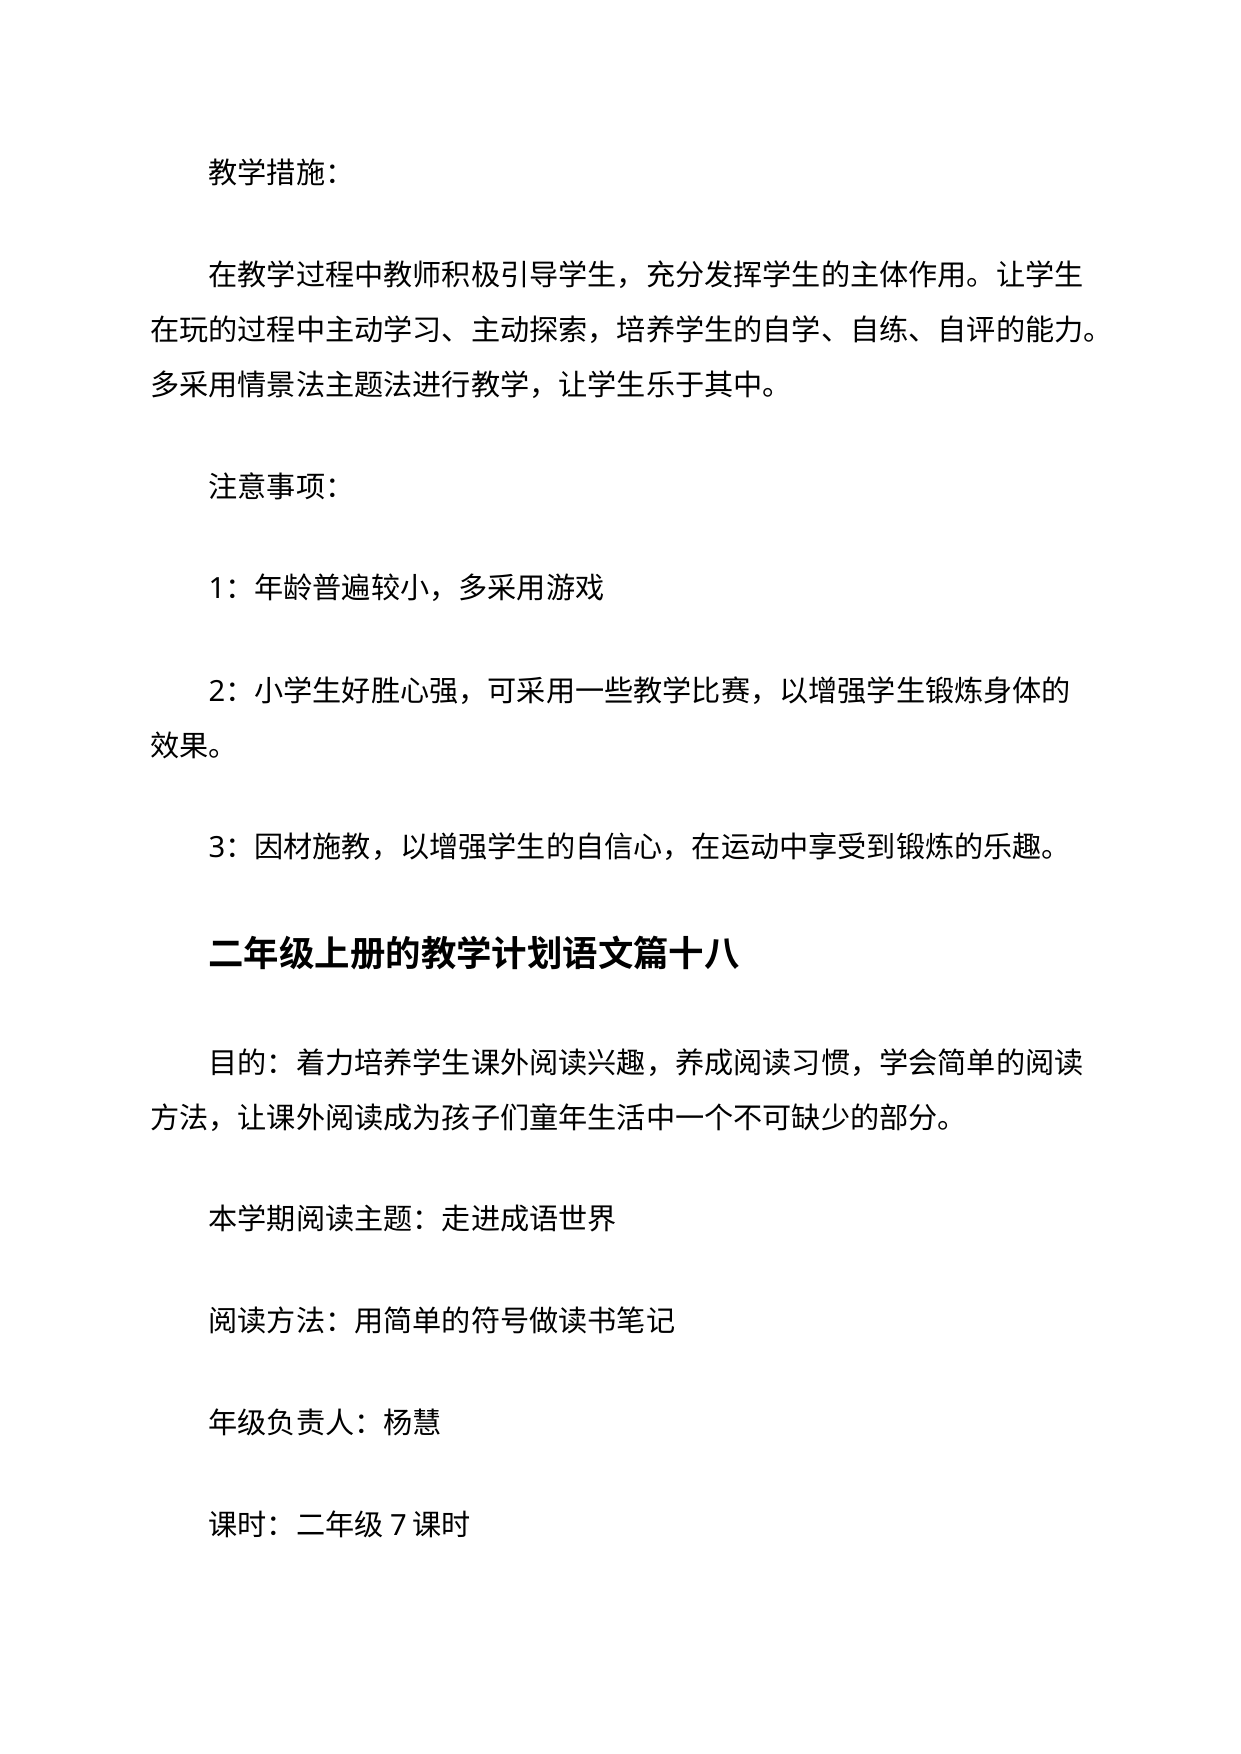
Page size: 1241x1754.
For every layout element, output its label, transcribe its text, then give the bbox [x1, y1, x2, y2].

text 3：因材施教，以增强学生的自信心，在运动中享受到锻炼的乐趣。 [150, 824, 1090, 866]
text 1：年龄普遍较小，多采用游戏 [150, 565, 1090, 607]
text 二年级上册的教学计划语文篇十八 [150, 926, 1090, 977]
text 课时：二年级 7课时 [150, 1501, 1090, 1544]
text 阅读方法：用简单的符号做读书笔记 [150, 1298, 1090, 1340]
text 注意事项： [150, 463, 1090, 506]
text 目的：着力培养学生课外阅读兴趣，养成阅读习惯，学会简单的阅读方法，让课外阅读成为孩子们童年生活中一个不可缺少的部分。 [150, 1039, 1090, 1136]
text 年级负责人：杨慧 [150, 1399, 1090, 1442]
text 教学措施： [150, 150, 1090, 192]
text 2：小学生好胜心强，可采用一些教学比赛，以增强学生锻炼身体的效果。 [150, 667, 1090, 764]
text 本学期阅读主题：走进成语世界 [150, 1196, 1090, 1238]
text 在教学过程中教师积极引导学生，充分发挥学生的主体作用。让学生在玩的过程中主动学习、主动探索，培养学生的自学、自练、自评的能力。多采用情景法主题法进行教学，让学生乐于其中。 [150, 252, 1090, 404]
